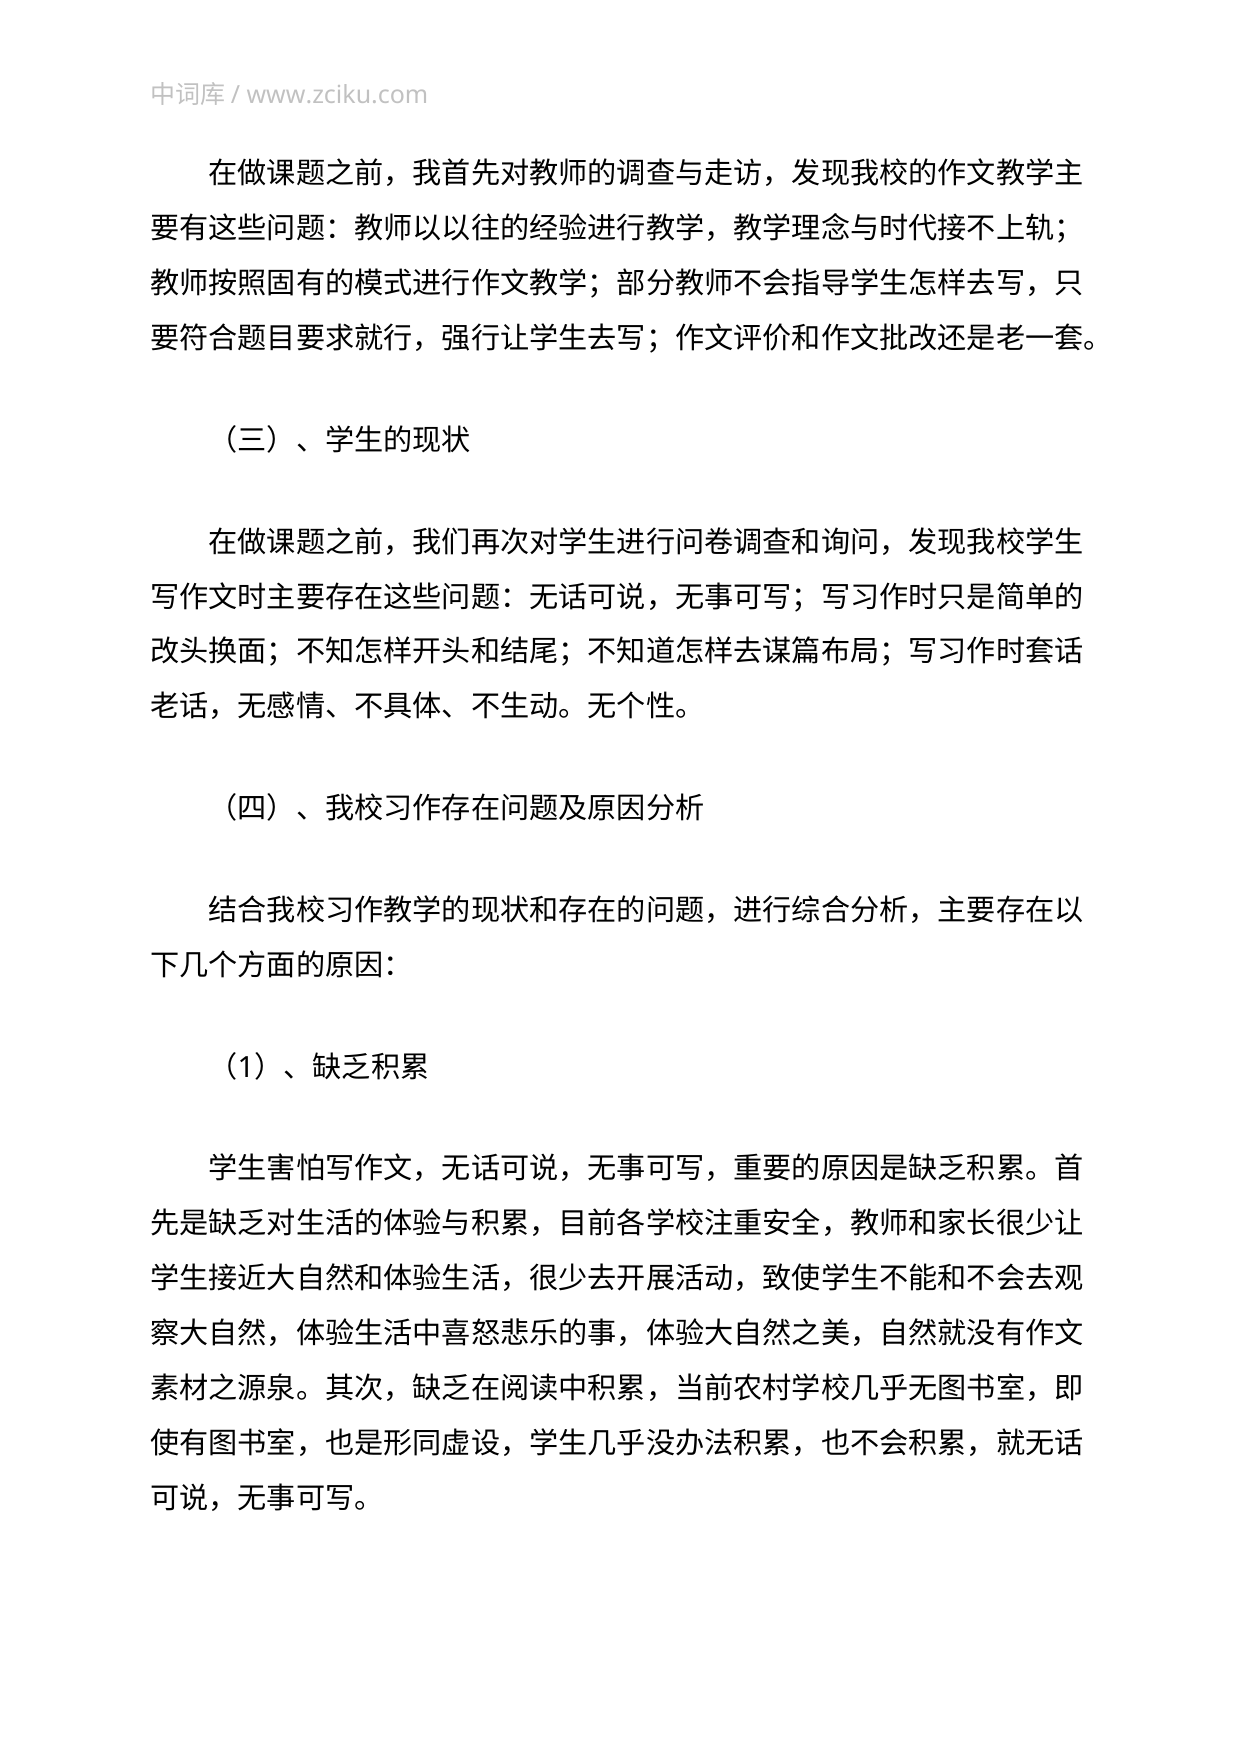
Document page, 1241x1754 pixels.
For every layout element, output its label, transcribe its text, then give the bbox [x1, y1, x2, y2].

text （三）、学生的现状 [150, 416, 1090, 459]
text 学生害怕写作文，无话可说，无事可写，重要的原因是缺乏积累。首先是缺乏对生活的体验与积累，目前各学校注重安全，教师和家长很少让学生接近大自然和体验生活，很少去开展活动，致使学生不能和不会去观察大自然，体验生活中喜怒悲乐的事，体验大自然之美，自然就没有作文素材之源泉。其次，缺乏在阅读中积累，当前农村学校几乎无图书室，即使有图书室，也是形同虚设，学生几乎没办法积累，也不会积累，就无话可说，无事可写。 [150, 1145, 1090, 1517]
text 在做课题之前，我首先对教师的调查与走访，发现我校的作文教学主要有这些问题：教师以以往的经验进行教学，教学理念与时代接不上轨；教师按照固有的模式进行作文教学；部分教师不会指导学生怎样去写，只要符合题目要求就行，强行让学生去写；作文评价和作文批改还是老一套。 [150, 150, 1090, 357]
text 在做课题之前，我们再次对学生进行问卷调查和询问，发现我校学生写作文时主要存在这些问题：无话可说，无事可写；写习作时只是简单的改头换面；不知怎样开头和结尾；不知道怎样去谋篇布局；写习作时套话老话，无感情、不具体、不生动。无个性。 [150, 518, 1090, 725]
text 结合我校习作教学的现状和存在的问题，进行综合分析，主要存在以下几个方面的原因： [150, 886, 1090, 984]
text （四）、我校习作存在问题及原因分析 [150, 785, 1090, 827]
text （1）、缺乏积累 [150, 1043, 1090, 1086]
